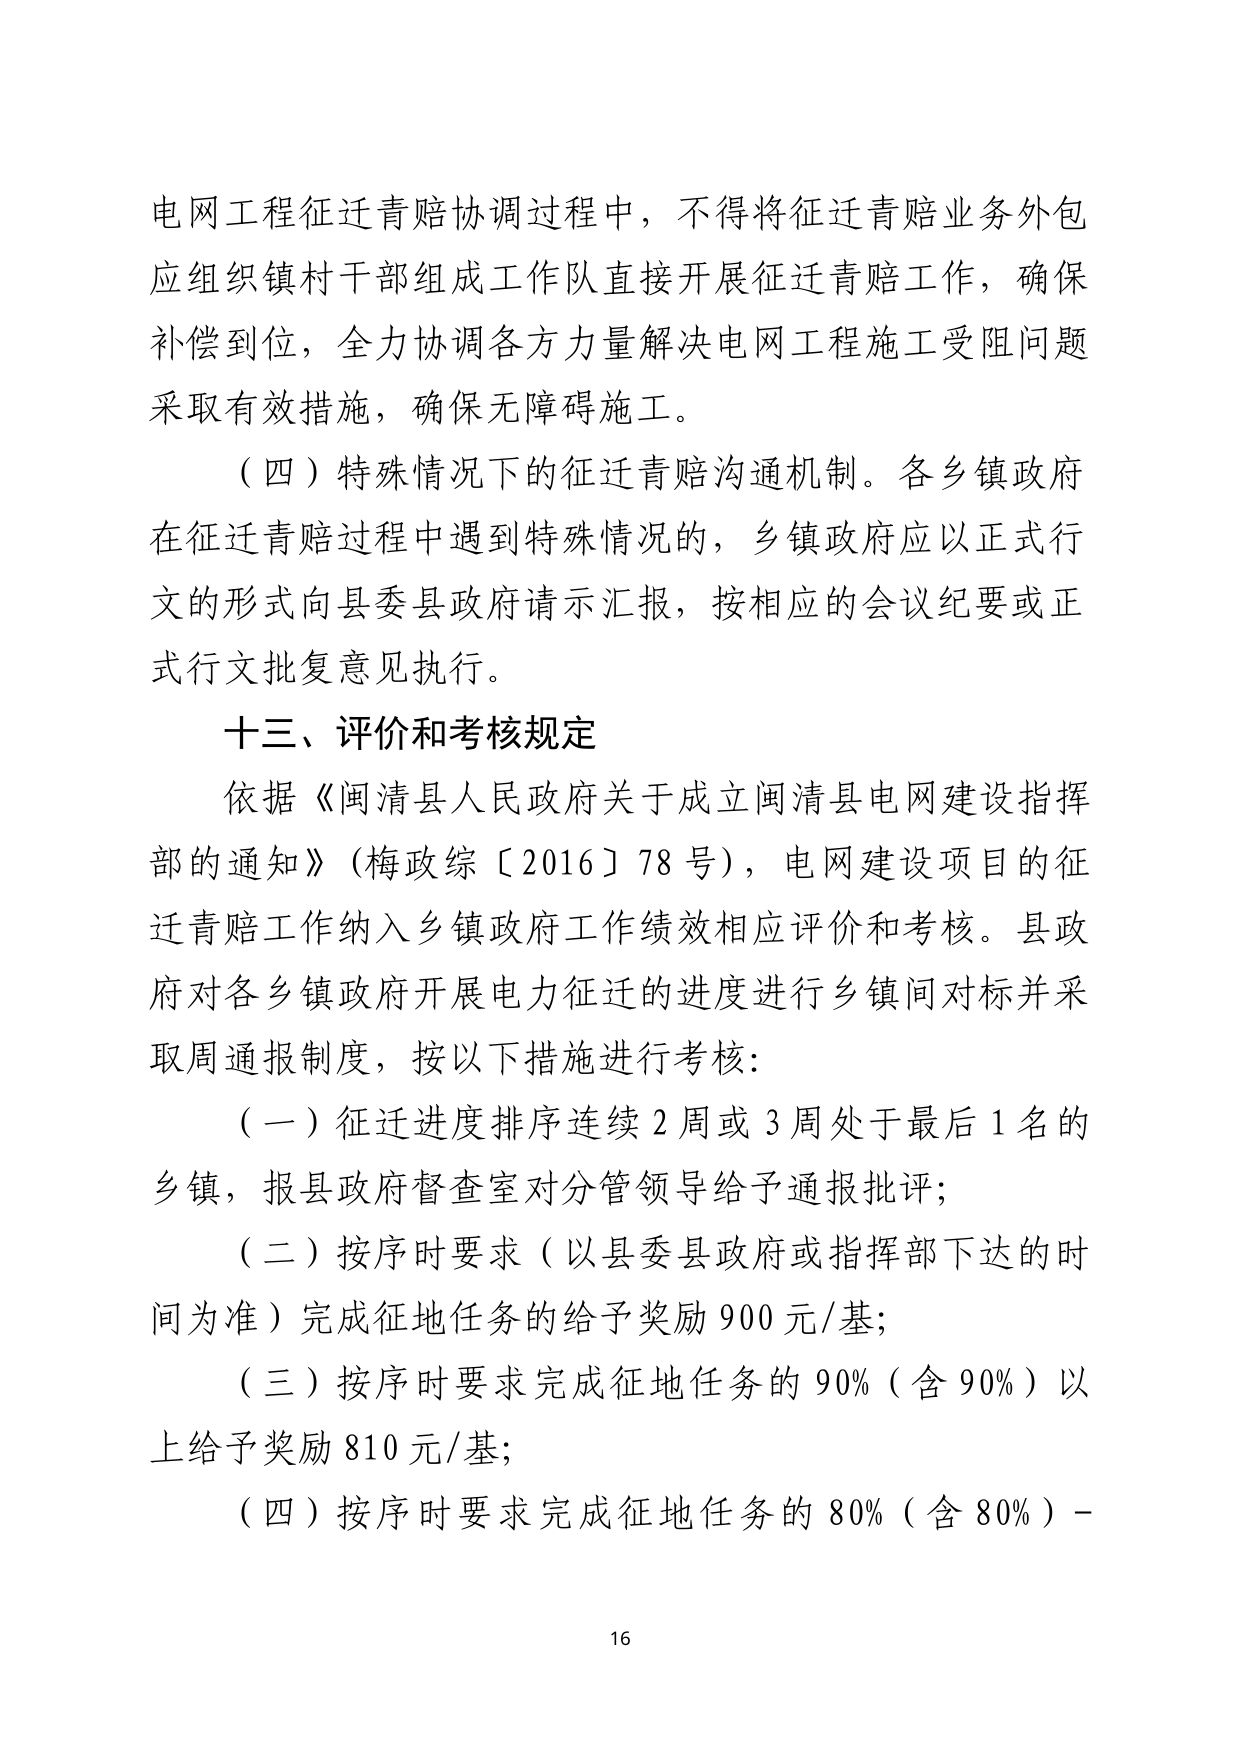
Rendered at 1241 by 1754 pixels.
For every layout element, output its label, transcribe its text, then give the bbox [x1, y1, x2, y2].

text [148, 178, 1092, 438]
text 依据《闽清县人民政府关于成立闽清县电网建设指挥部的通知》(梅政综〔2016〕78号)，电网建设项目的征迁青赔工作纳入乡镇政府工作绩效相应评价和考核。县政府对各乡镇政府开展电力征迁的进度进行乡镇间对标并采取周通报制度，按以下措施进行考核： [148, 763, 1092, 1088]
text 十三、评价和考核规定 [148, 698, 1092, 763]
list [148, 1478, 1092, 1543]
list 按序时要求（以县委县政府或指挥部下达的时间为准）完成征地任务的给予奖励900元/基； [148, 1218, 1092, 1348]
list 按序时要求完成征地任务的90%（含90%）以上给予奖励810元/基； [148, 1348, 1092, 1478]
list 征迁进度排序连续2周或3周处于最后1名的乡镇，报县政府督查室对分管领导给予通报批评； [148, 1088, 1092, 1218]
text （四）特殊情况下的征迁青赔沟通机制。各乡镇政府在征迁青赔过程中遇到特殊情况的，乡镇政府应以正式行文的形式向县委县政府请示汇报，按相应的会议纪要或正式行文批复意见执行。 [148, 438, 1092, 698]
